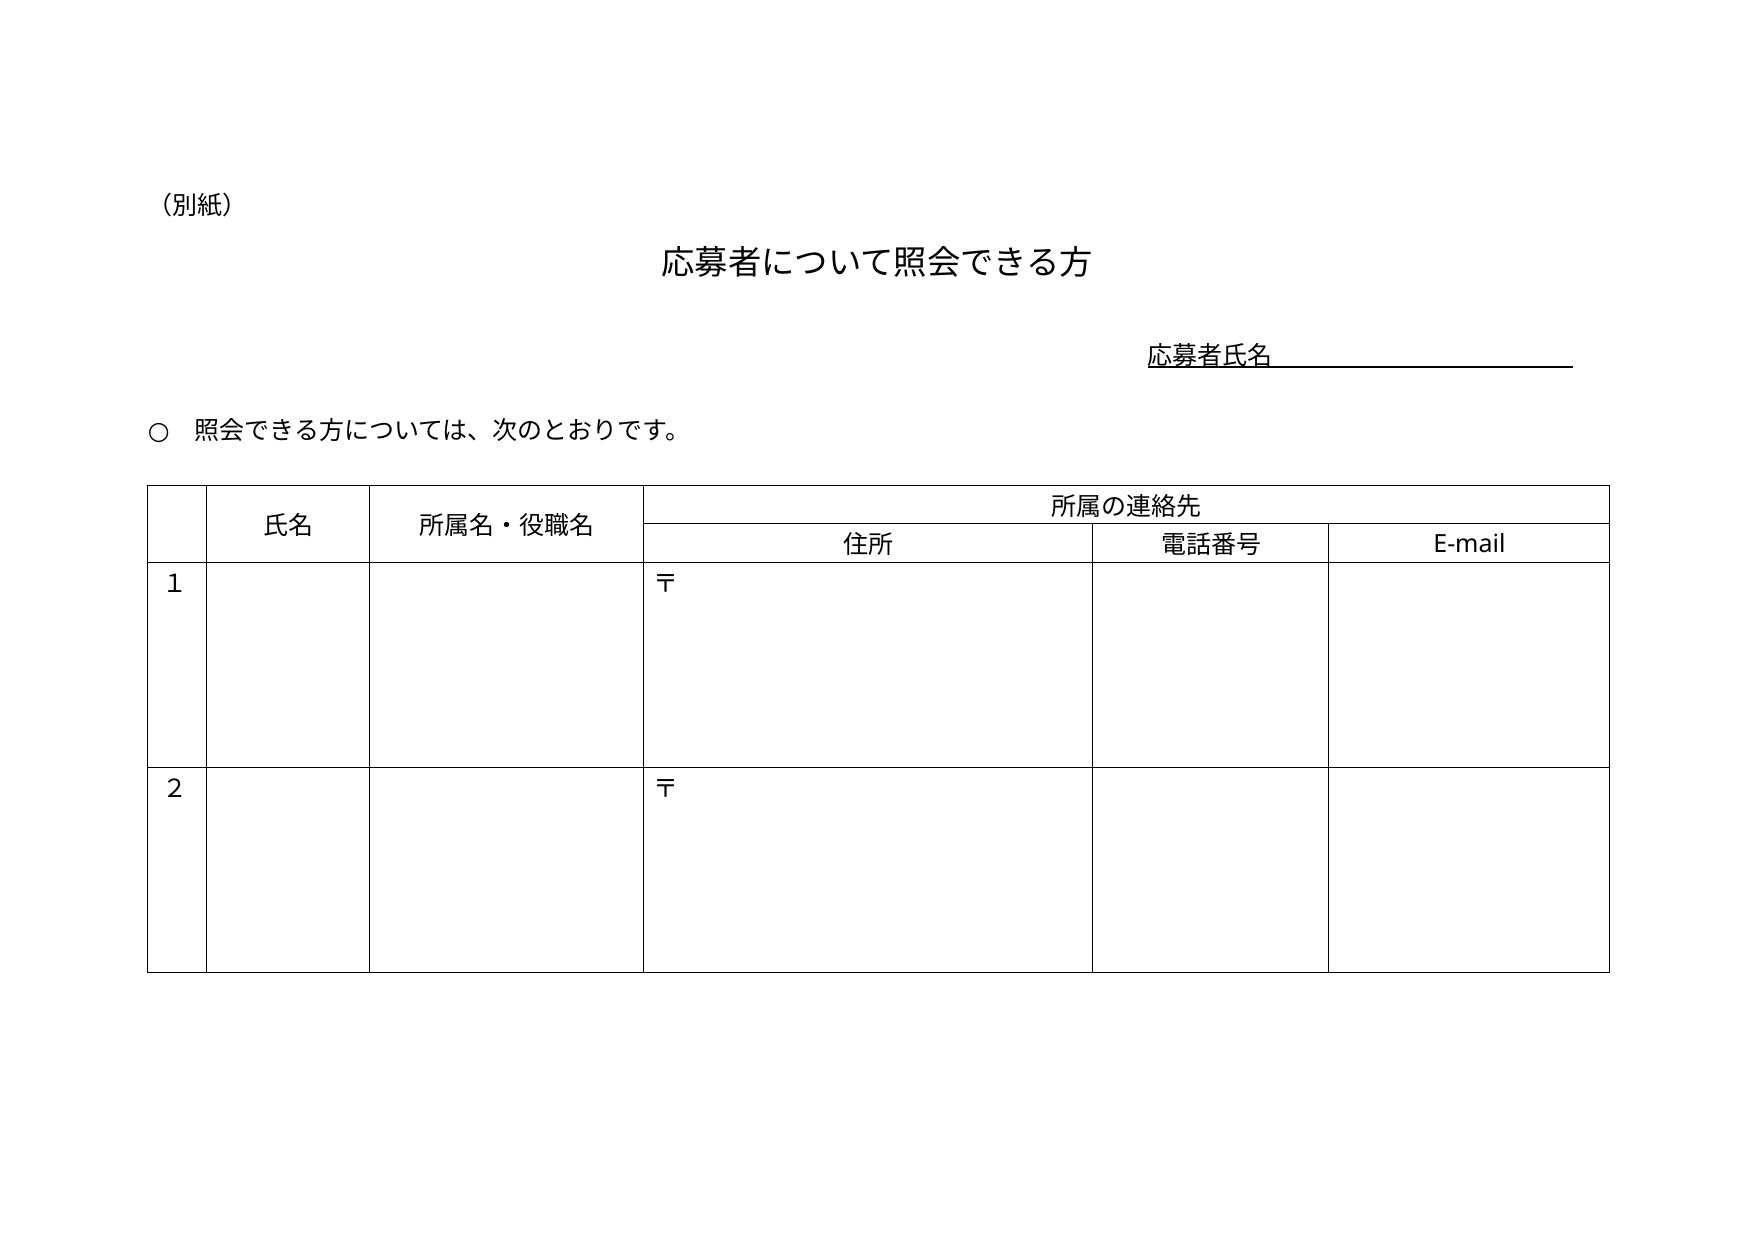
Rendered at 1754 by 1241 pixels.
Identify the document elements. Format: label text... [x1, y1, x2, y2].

table_cell １ [148, 563, 206, 767]
table_cell [1093, 768, 1328, 972]
table_cell 住所 [644, 524, 1092, 562]
table_header 氏名 [207, 486, 369, 562]
table_cell [207, 563, 369, 767]
table_cell [1329, 768, 1609, 972]
table_cell 〒 [644, 563, 1092, 767]
table_cell 〒 [644, 768, 1092, 972]
text ○ 照会できる方については、次のとおりです。 [148, 410, 1606, 447]
table_header [148, 486, 206, 562]
table_cell [370, 768, 643, 972]
table_cell E-mail [1329, 524, 1609, 562]
table_cell 電話番号 [1093, 524, 1328, 562]
table_cell [1329, 563, 1609, 767]
table_cell ２ [148, 768, 206, 972]
table_cell [1093, 563, 1328, 767]
text 応募者氏名 [148, 335, 1606, 372]
table_cell [207, 768, 369, 972]
text （別紙） [148, 185, 1606, 222]
table_cell [370, 563, 643, 767]
text 応募者について照会できる方 [148, 222, 1606, 297]
table_header 所属の連絡先 [644, 486, 1609, 523]
table_header 所属名・役職名 [370, 486, 643, 562]
